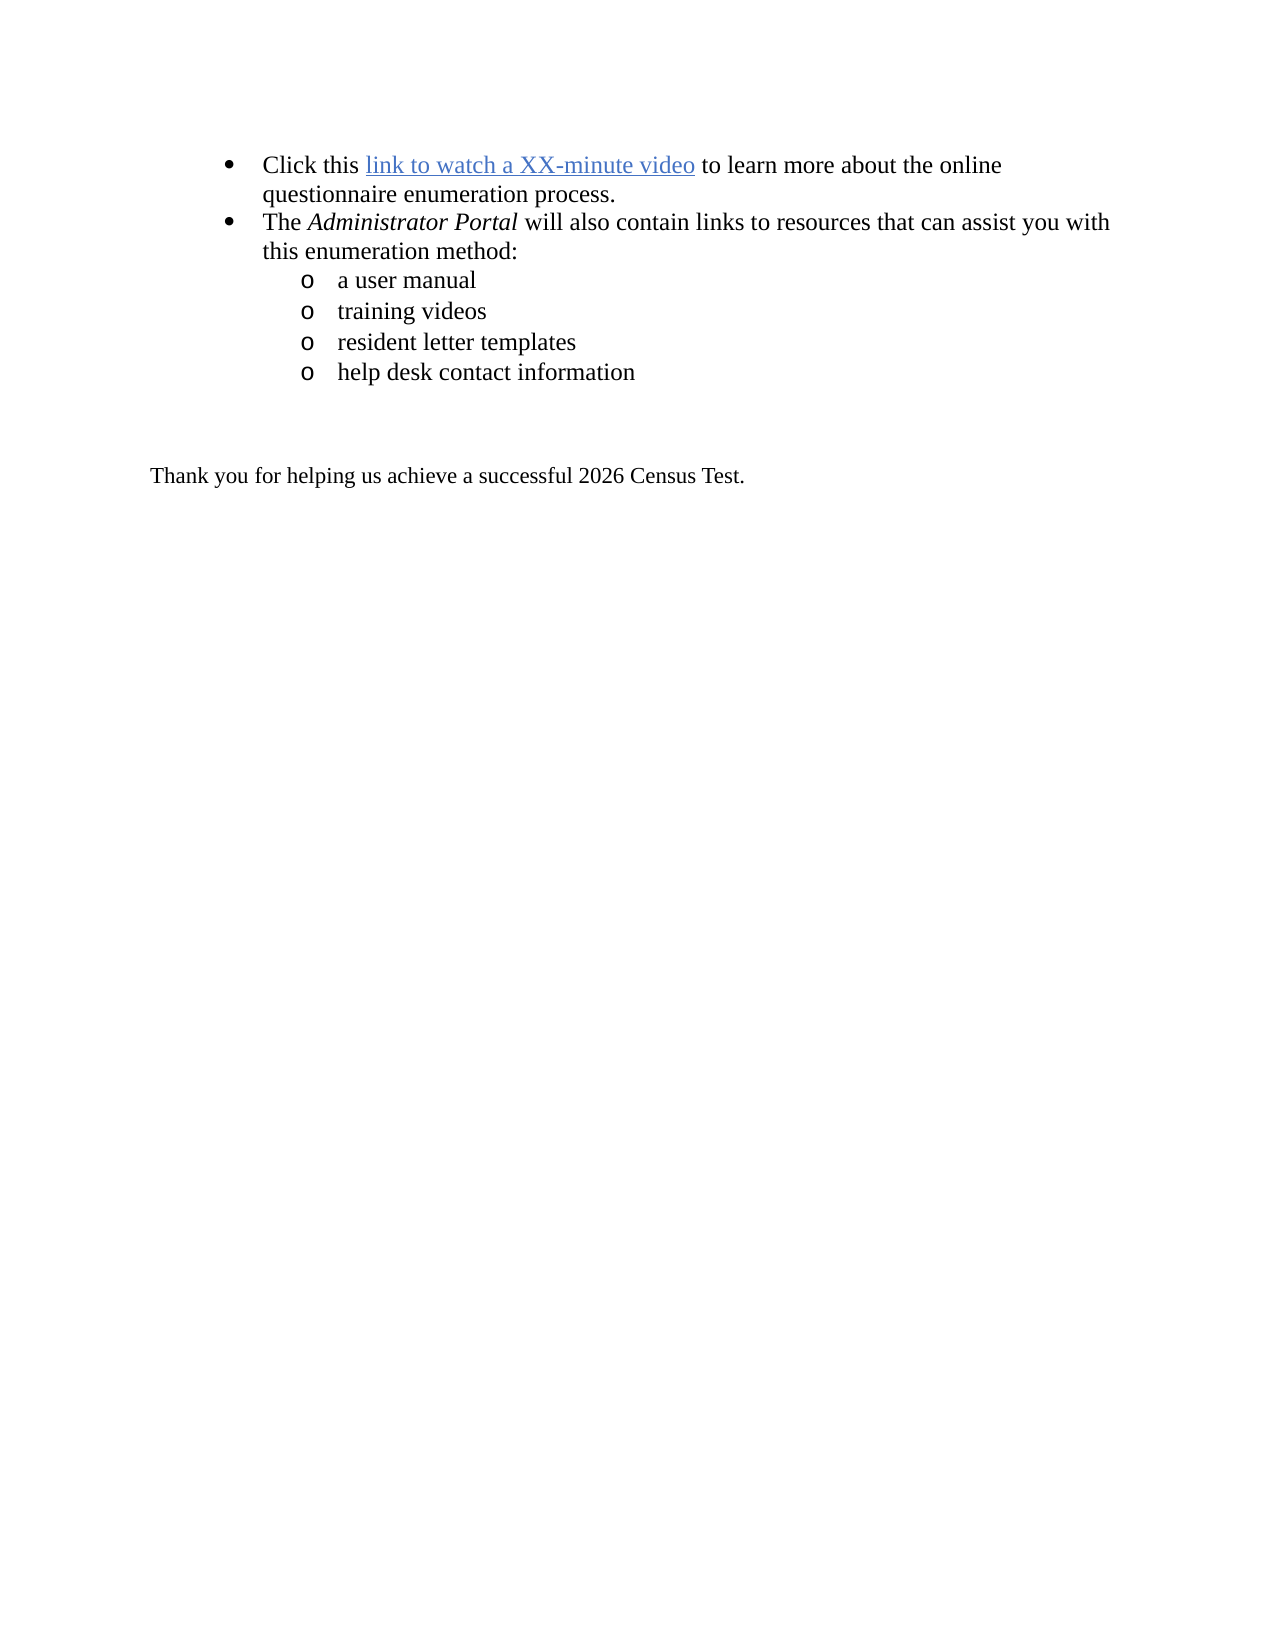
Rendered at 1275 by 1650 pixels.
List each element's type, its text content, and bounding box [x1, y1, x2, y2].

list training videos [300, 296, 1125, 327]
list help desk contact information [300, 357, 1125, 388]
list a user manual [300, 265, 1125, 296]
list resident letter templates [300, 327, 1125, 357]
list The Administrator Portal will also contain links to resources that can assist you with this enumeration method: [225, 207, 1125, 265]
list Click this link to watch a XX-minute video to learn more about the online questionnaire enumeration process. [225, 150, 1125, 207]
text Thank you for helping us achieve a successful 2026 Census Test. [150, 462, 1125, 489]
